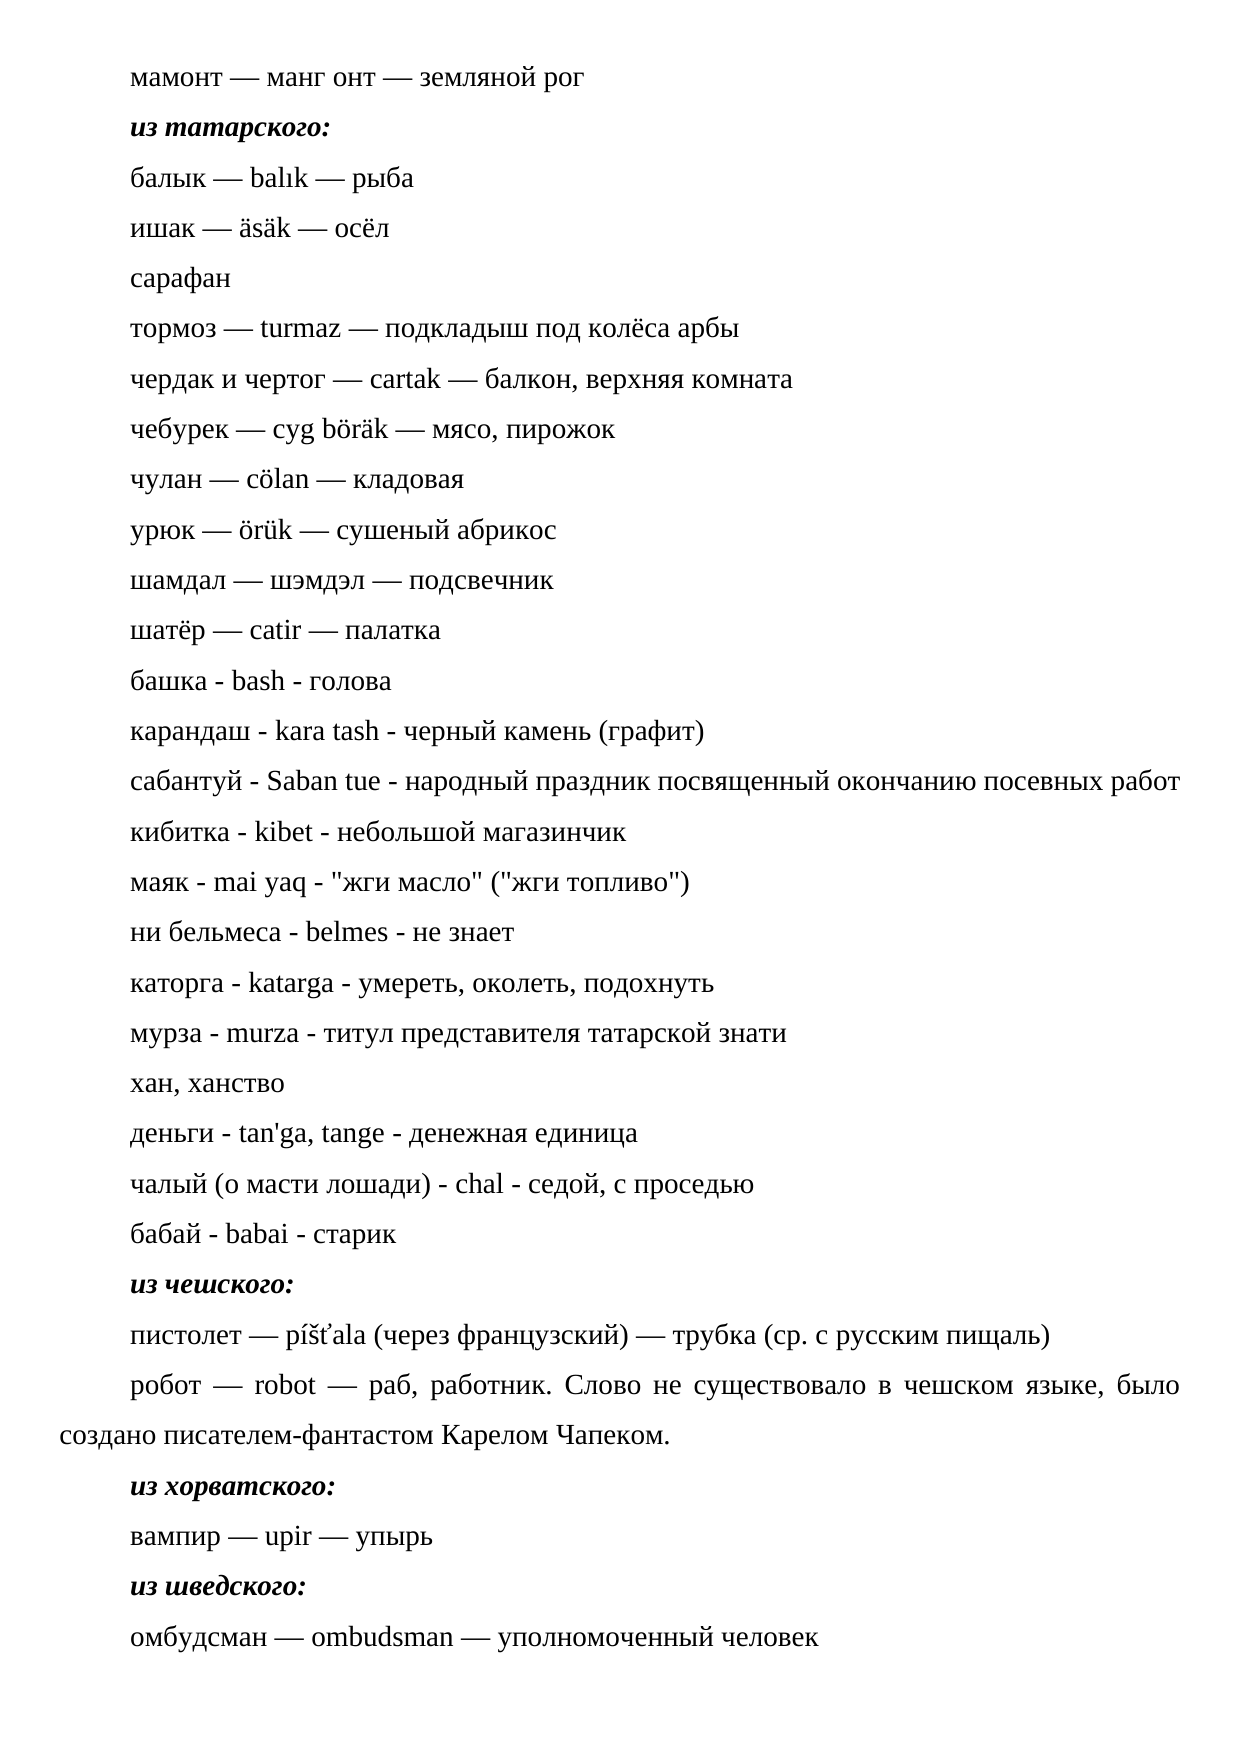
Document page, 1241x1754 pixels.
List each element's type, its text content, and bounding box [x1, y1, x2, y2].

text башка - bash - голова [59, 663, 1181, 696]
text чебурек — cyg böräk — мясо, пирожок [59, 411, 1181, 445]
text из татарского: [59, 109, 1181, 143]
text хан, ханство [59, 1065, 1181, 1099]
text робот — robot — раб, работник. Слово не существовало в чешском языке, было создано писателем-фантастом Карелом Чапеком. [59, 1367, 1181, 1451]
text тормоз — turmaz — подкладыш под колёса арбы [59, 311, 1181, 344]
text сарафан [59, 260, 1181, 294]
text чалый (о масти лошади) - chal - седой, с проседью [59, 1166, 1181, 1199]
text чердак и чертог — cartak — балкон, верхняя комната [59, 361, 1181, 394]
text сабантуй - Saban tue - народный праздник посвященный окончанию посевных работ [59, 763, 1181, 797]
text из хорватского: [59, 1468, 1181, 1501]
text ишак — äsäk — осёл [59, 210, 1181, 243]
text деньги - tan'ga, tange - денежная единица [59, 1116, 1181, 1149]
text чулан — cölan — кладовая [59, 462, 1181, 495]
text карандаш - kara tash - черный камень (графит) [59, 713, 1181, 747]
text шамдал — шэмдэл — подсвечник [59, 562, 1181, 596]
text каторга - katarga - умереть, околеть, подохнуть [59, 965, 1181, 998]
text урюк — örük — cушеный абрикос [59, 512, 1181, 545]
text шатёр — catir — палатка [59, 612, 1181, 646]
text омбудсман — ombudsman — уполномоченный человек [59, 1619, 1181, 1652]
text вампир — upir — упырь [59, 1518, 1181, 1552]
text балык — balık — рыба [59, 160, 1181, 193]
text пистолет — píšťala (через французский) — трубка (ср. с русским пищаль) [59, 1317, 1181, 1350]
text мурза - murza - титул представителя татарской знати [59, 1015, 1181, 1048]
text бабай - babai - старик [59, 1216, 1181, 1250]
text из шведского: [59, 1568, 1181, 1602]
text кибитка - kibet - небольшой магазинчик [59, 814, 1181, 847]
text маяк - mai yaq - "жги масло" ("жги топливо") [59, 864, 1181, 898]
text из чешского: [59, 1267, 1181, 1300]
text мамонт — манг онт — земляной рог [59, 59, 1181, 93]
text ни бельмеса - belmes - не знает [59, 914, 1181, 948]
